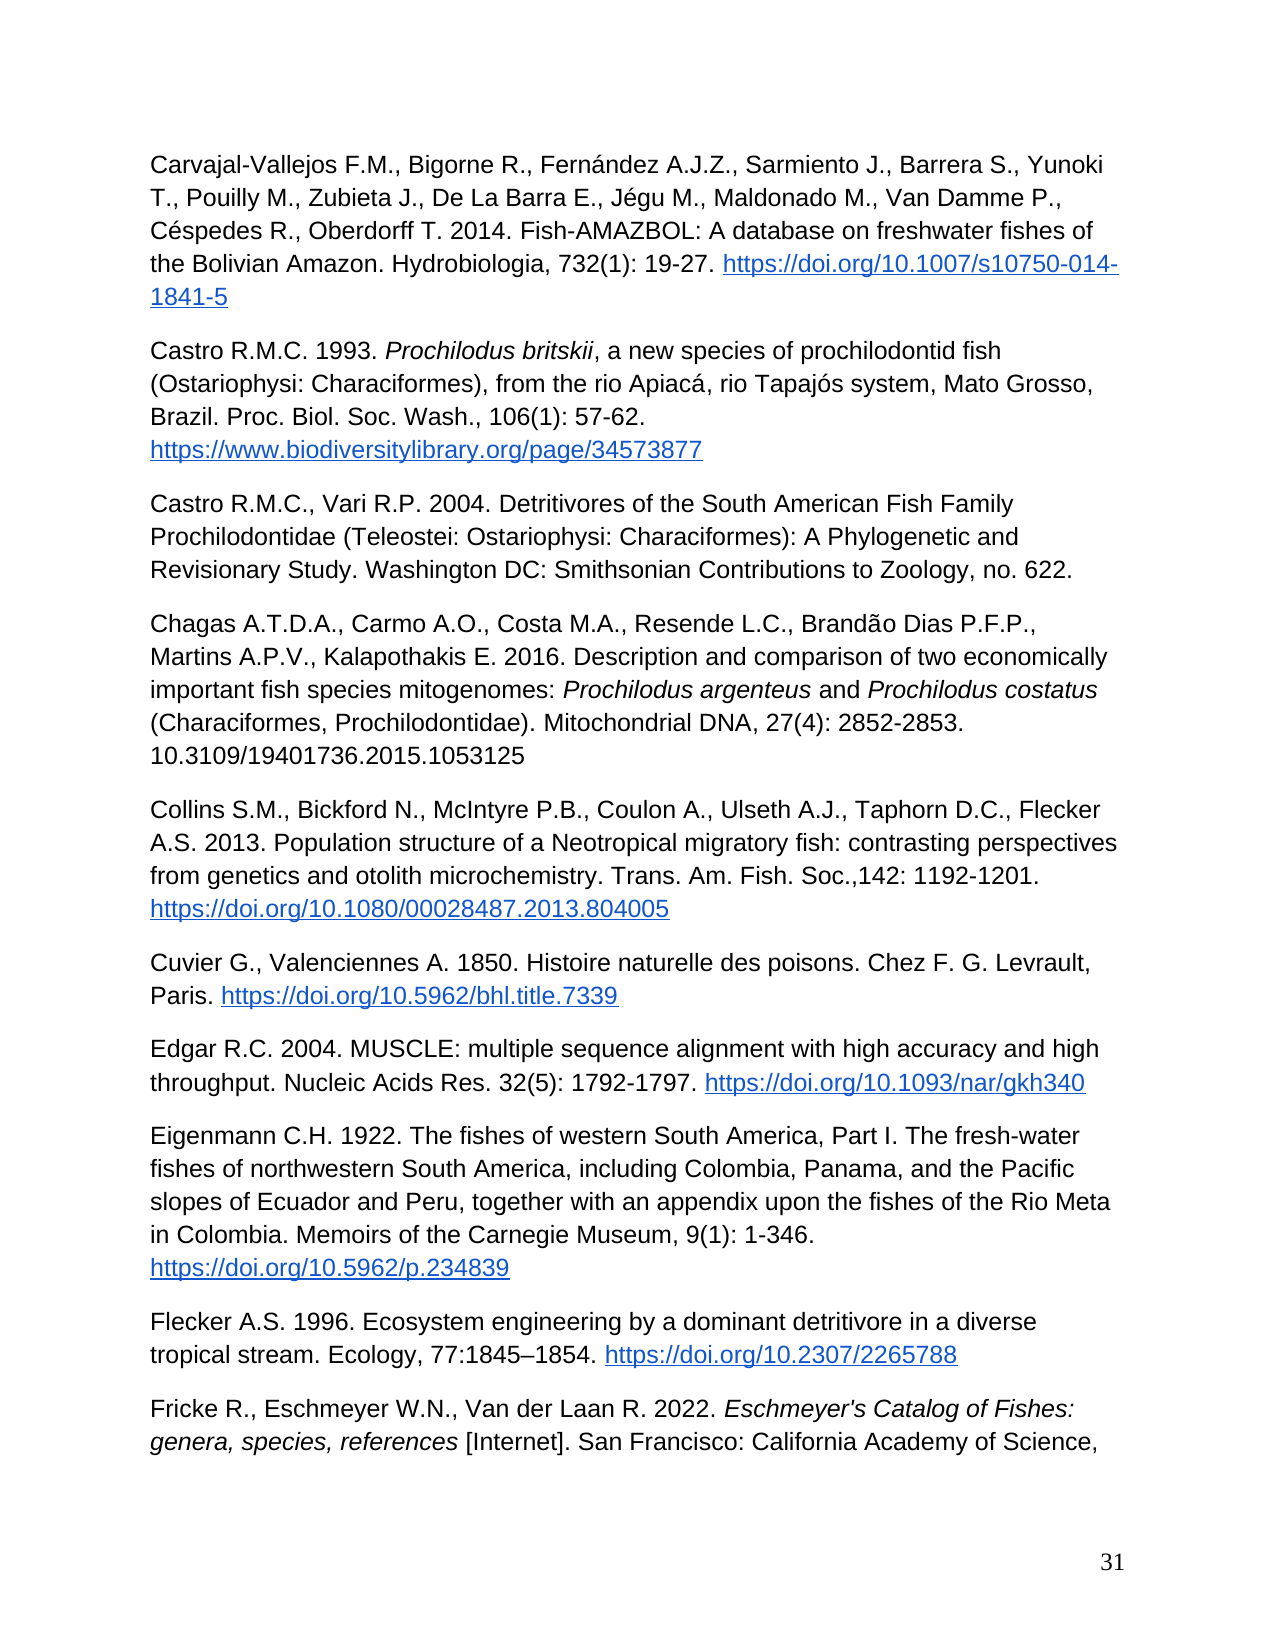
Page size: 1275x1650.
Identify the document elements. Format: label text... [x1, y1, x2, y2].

text Castro R.M.C. 1993. Prochilodus britskii, a new species of prochilodontid fish (Ostariophysi: Characiformes), from the rio Apiacá, rio Tapajós system, Mato Grosso, Brazil. Proc. Biol. Soc. Wash., 106(1): 57-62. https://www.biodiversitylibrary.org/page/34573877 [150, 336, 1125, 464]
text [150, 1394, 1125, 1456]
text Collins S.M., Bickford N., McIntyre P.B., Coulon A., Ulseth A.J., Taphorn D.C., Flecker A.S. 2013. Population structure of a Neotropical migratory fish: contrasting perspectives from genetics and otolith microchemistry. Trans. Am. Fish. Soc.,142: 1192-1201. https://doi.org/10.1080/00028487.2013.804005 [150, 795, 1125, 922]
text Eigenmann C.H. 1922. The fishes of western South America, Part I. The fresh-water fishes of northwestern South America, including Colombia, Panama, and the Pacific slopes of Ecuador and Peru, together with an appendix upon the fishes of the Rio Meta in Colombia. Memoirs of the Carnegie Museum, 9(1): 1-346. https://doi.org/10.5962/p.234839 [150, 1121, 1125, 1282]
text Castro R.M.C., Vari R.P. 2004. Detritivores of the South American Fish Family Prochilodontidae (Teleostei: Ostariophysi: Characiformes): A Phylogenetic and Revisionary Study. Washington DC: Smithsonian Contributions to Zoology, no. 622. [150, 489, 1125, 584]
text Flecker A.S. 1996. Ecosystem engineering by a dominant detritivore in a diverse tropical stream. Ecology, 77:1845–1854. https://doi.org/10.2307/2265788 [150, 1307, 1125, 1369]
text Chagas A.T.D.A., Carmo A.O., Costa M.A., Resende L.C., Brandão Dias P.F.P., Martins A.P.V., Kalapothakis E. 2016. Description and comparison of two economically important fish species mitogenomes: Prochilodus argenteus and Prochilodus costatus (Characiformes, Prochilodontidae). Mitochondrial DNA, 27(4): 2852-2853. 10.3109/19401736.2015.1053125 [150, 609, 1125, 769]
text Cuvier G., Valenciennes A. 1850. Histoire naturelle des poisons. Chez F. G. Levrault, Paris. https://doi.org/10.5962/bhl.title.7339 [150, 948, 1125, 1009]
text Edgar R.C. 2004. MUSCLE: multiple sequence alignment with high accuracy and high throughput. Nucleic Acids Res. 32(5): 1792-1797. https://doi.org/10.1093/nar/gkh340 [150, 1034, 1125, 1096]
text Carvajal-Vallejos F.M., Bigorne R., Fernández A.J.Z., Sarmiento J., Barrera S., Yunoki T., Pouilly M., Zubieta J., De La Barra E., Jégu M., Maldonado M., Van Damme P., Céspedes R., Oberdorff T. 2014. Fish-AMAZBOL: A database on freshwater fishes of the Bolivian Amazon. Hydrobiologia, 732(1): 19-27. https://doi.org/10.1007/s10750-014-1841-5 [150, 150, 1125, 311]
